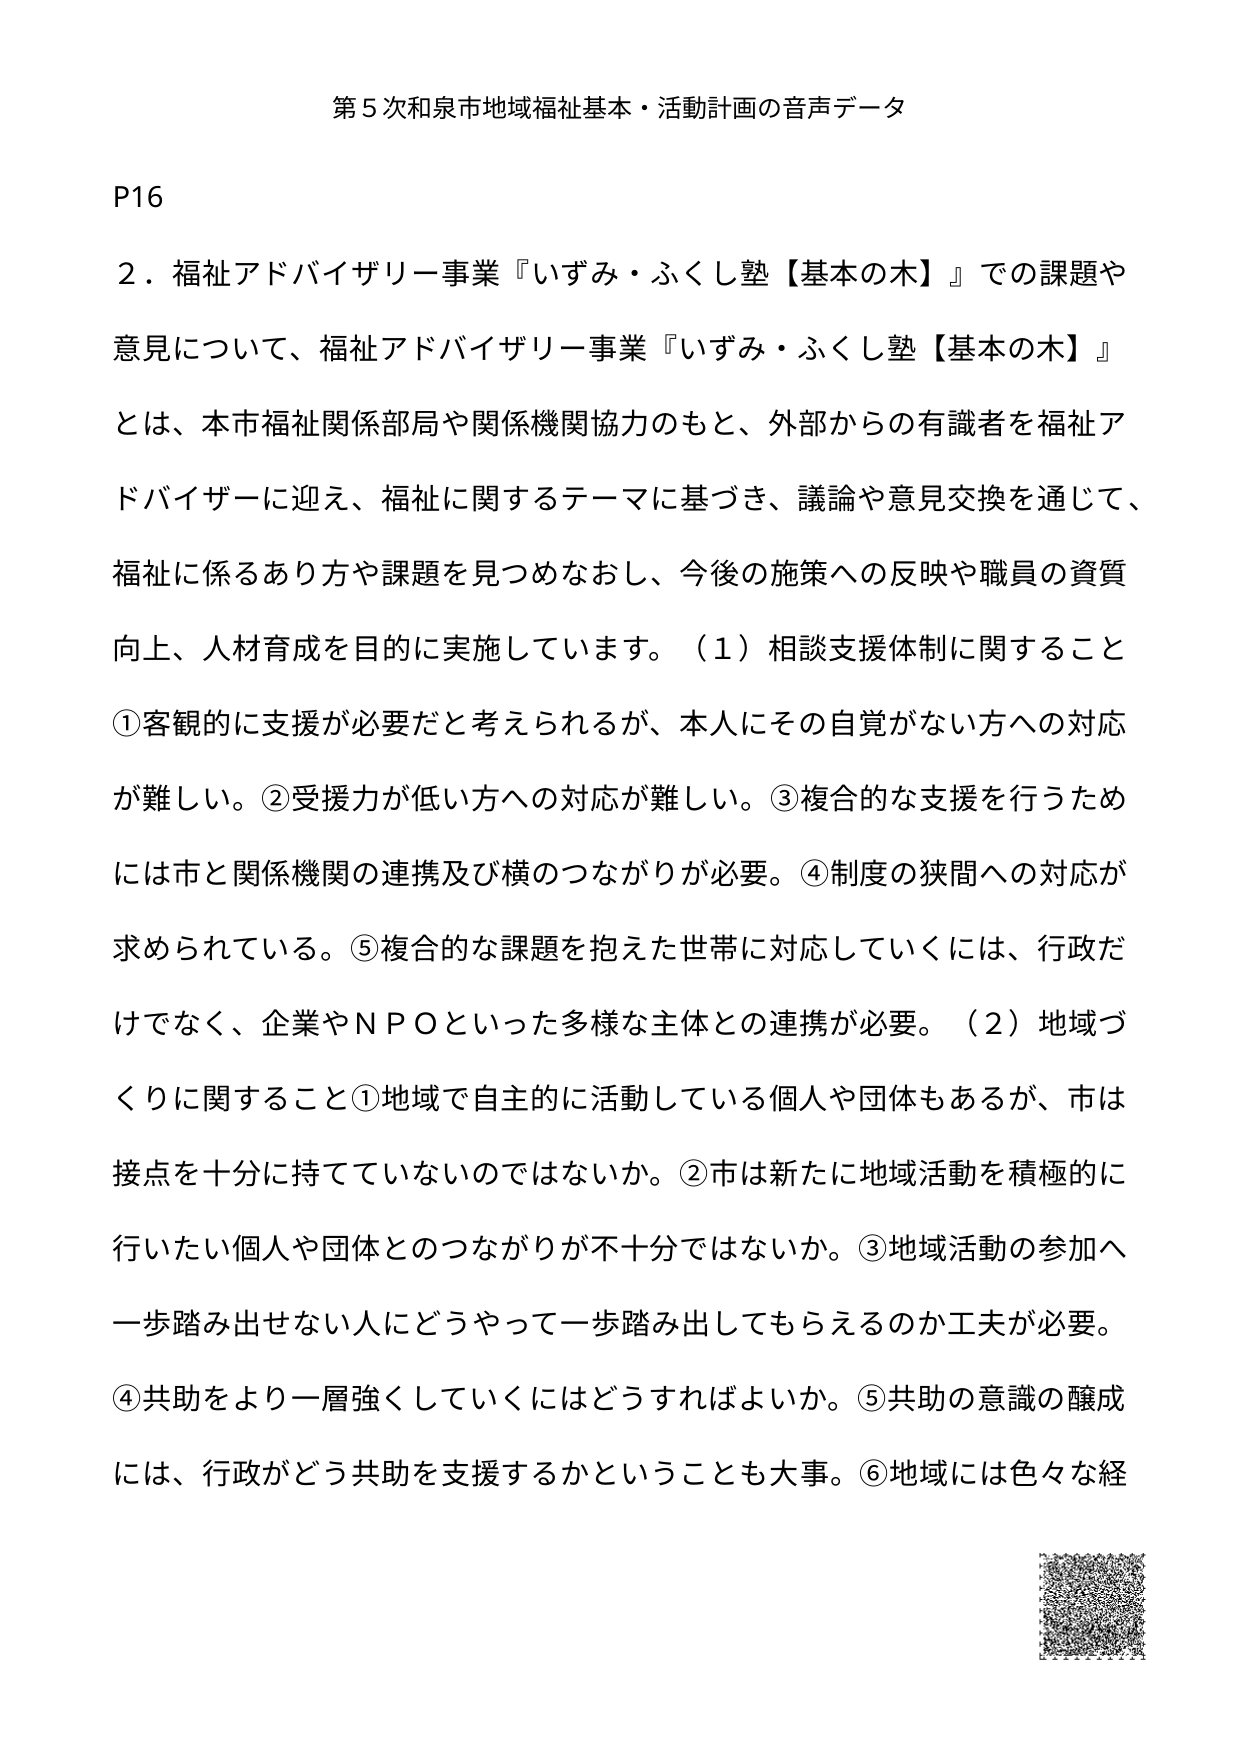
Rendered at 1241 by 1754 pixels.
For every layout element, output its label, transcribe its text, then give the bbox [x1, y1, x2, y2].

picture [1039, 1553, 1146, 1660]
text P16 [112, 159, 1128, 234]
